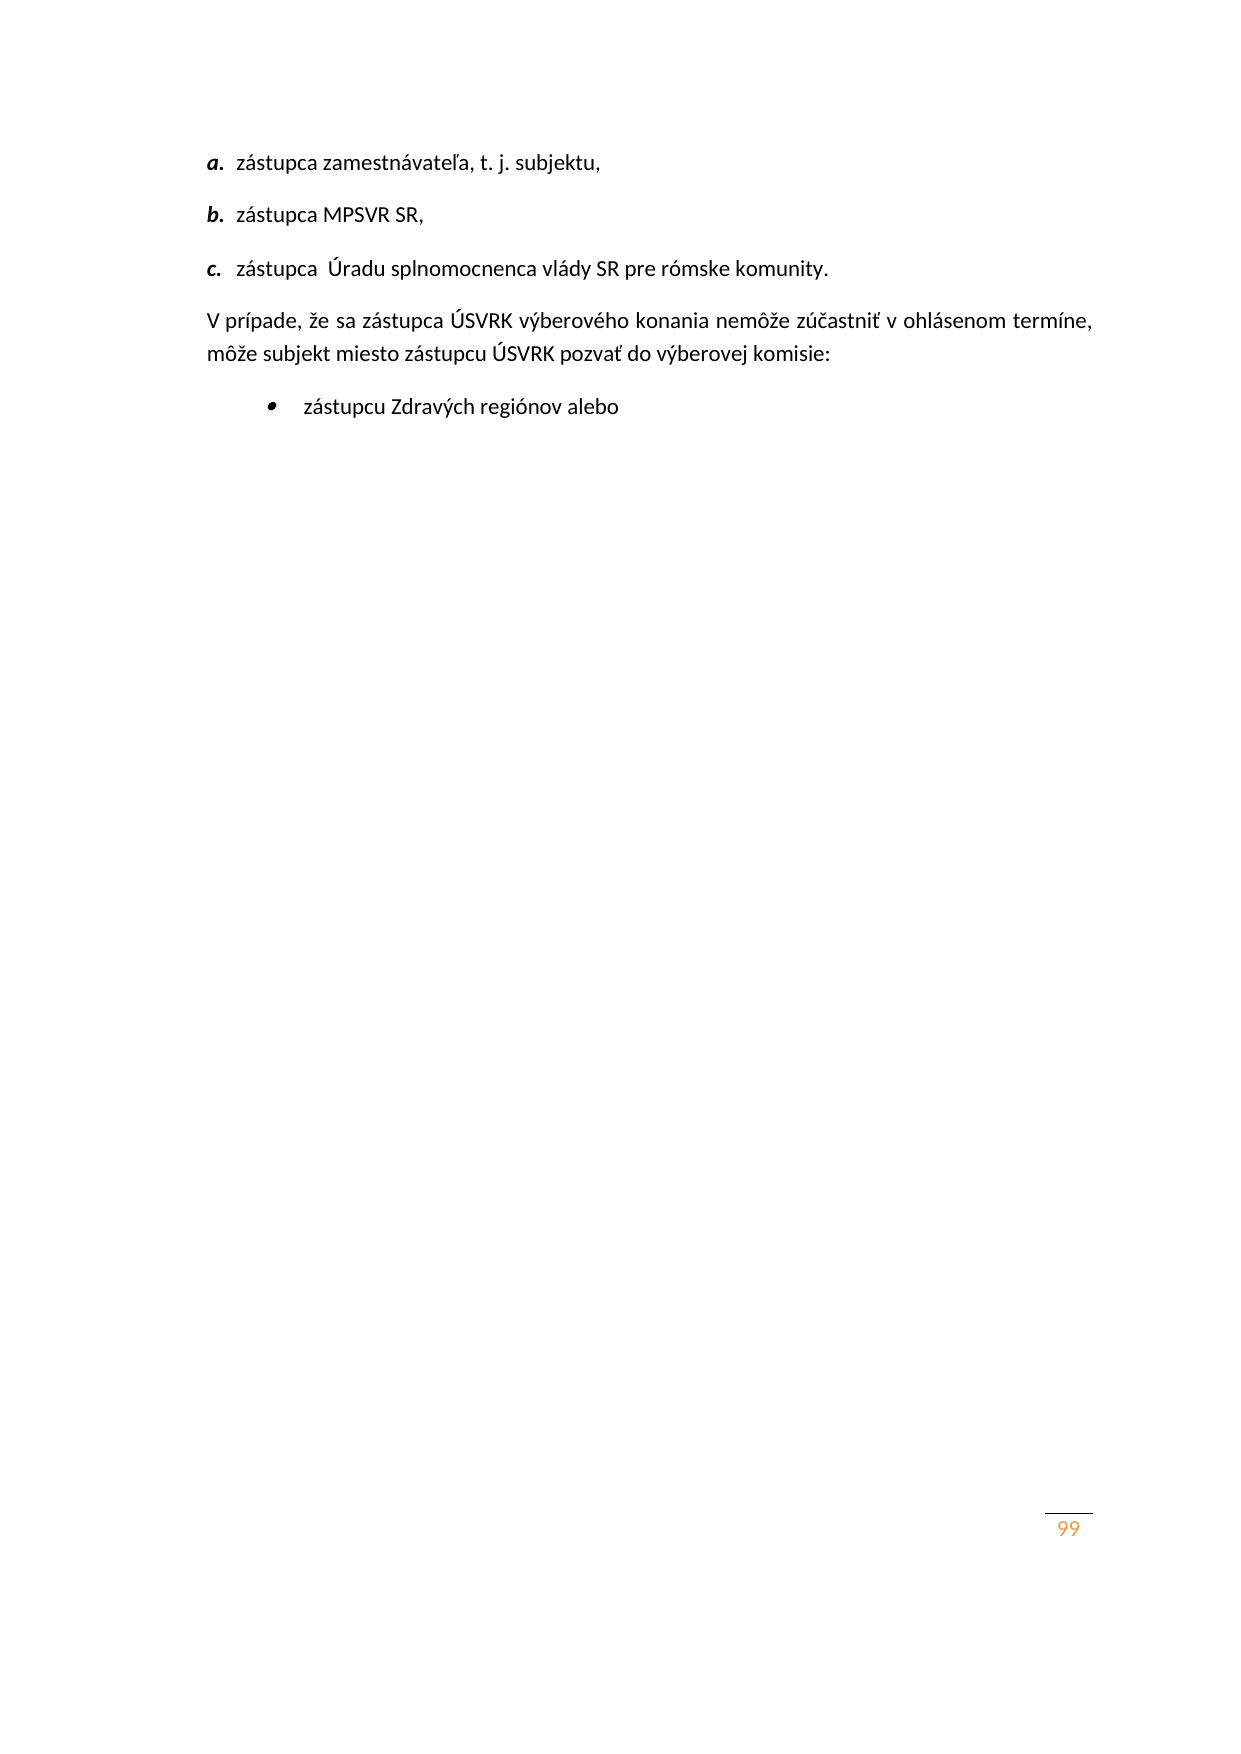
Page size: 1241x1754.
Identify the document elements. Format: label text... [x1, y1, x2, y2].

list zástupcu Zdravých regiónov alebo [266, 392, 1093, 420]
text V prípade, že sa zástupca ÚSVRK výberového konania nemôže zúčastniť v ohlásenom termíne, môže subjekt miesto zástupcu ÚSVRK pozvať do výberovej komisie: [207, 307, 1093, 367]
list zástupca Úradu splnomocnenca vlády SR pre rómske komunity. [207, 254, 1093, 282]
list zástupca MPSVR SR, [207, 201, 1093, 229]
list zástupca zamestnávateľa, t. j. subjektu, [207, 148, 1093, 176]
